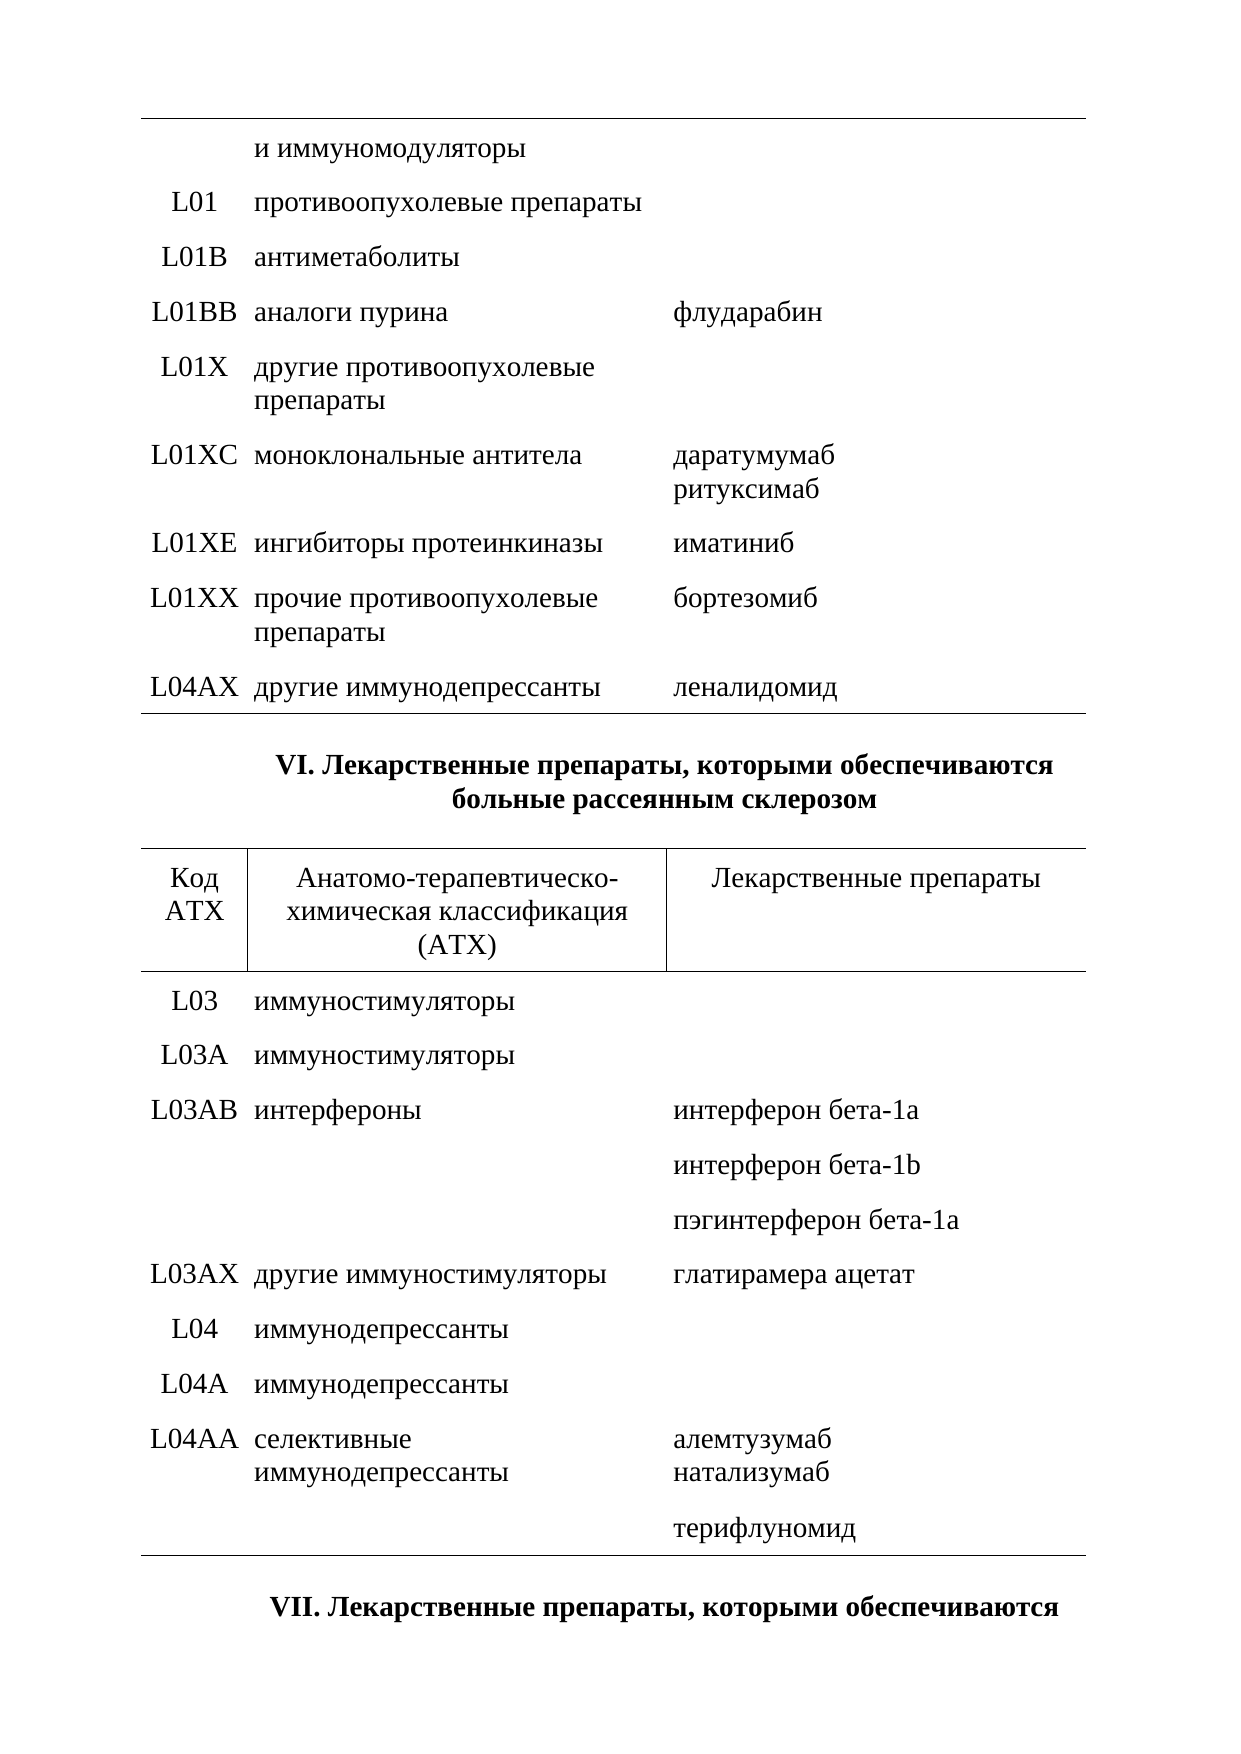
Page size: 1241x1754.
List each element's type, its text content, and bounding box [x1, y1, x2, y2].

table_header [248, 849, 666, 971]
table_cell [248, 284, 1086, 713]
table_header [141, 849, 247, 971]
title VII. Лекарственные препараты, которыми обеспечиваются [148, 1589, 1181, 1623]
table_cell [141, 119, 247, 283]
title больные рассеянным склерозом [148, 781, 1181, 814]
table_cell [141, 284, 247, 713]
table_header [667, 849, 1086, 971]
title VI. Лекарственные препараты, которыми обеспечиваются [148, 747, 1181, 781]
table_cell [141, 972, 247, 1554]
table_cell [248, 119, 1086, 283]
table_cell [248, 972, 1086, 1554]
